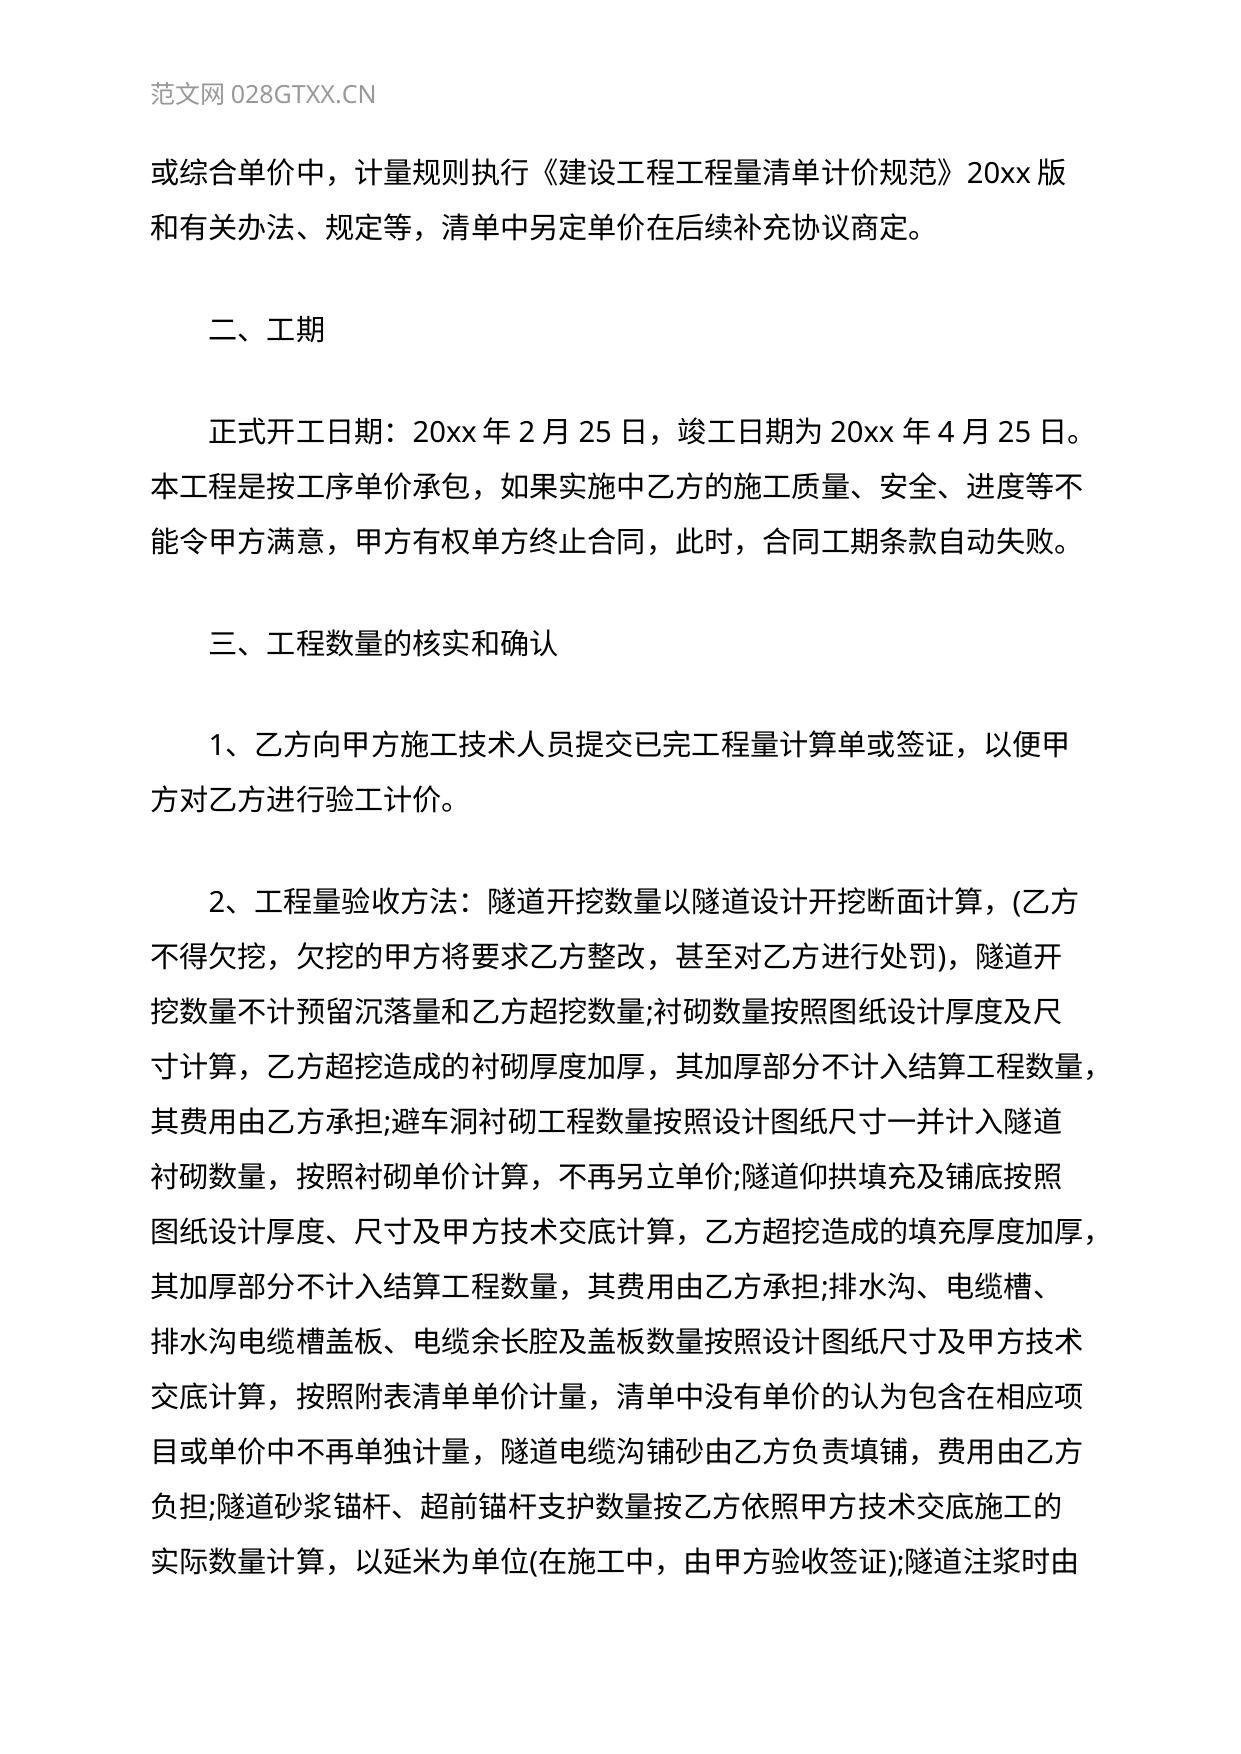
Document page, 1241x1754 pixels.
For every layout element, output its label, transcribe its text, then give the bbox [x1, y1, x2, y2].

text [150, 879, 1090, 1581]
text 1、乙方向甲方施工技术人员提交已完工程量计算单或签证，以便甲方对乙方进行验工计价。 [150, 722, 1090, 819]
text 三、工程数量的核实和确认 [150, 620, 1090, 662]
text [150, 150, 1090, 247]
text 二、工期 [150, 307, 1090, 349]
text 正式开工日期：20xx年 2 月 25 日，竣工日期为 20xx 年 4 月 25 日。本工程是按工序单价承包，如果实施中乙方的施工质量、安全、进度等不能令甲方满意，甲方有权单方终止合同，此时，合同工期条款自动失败。 [150, 408, 1090, 561]
